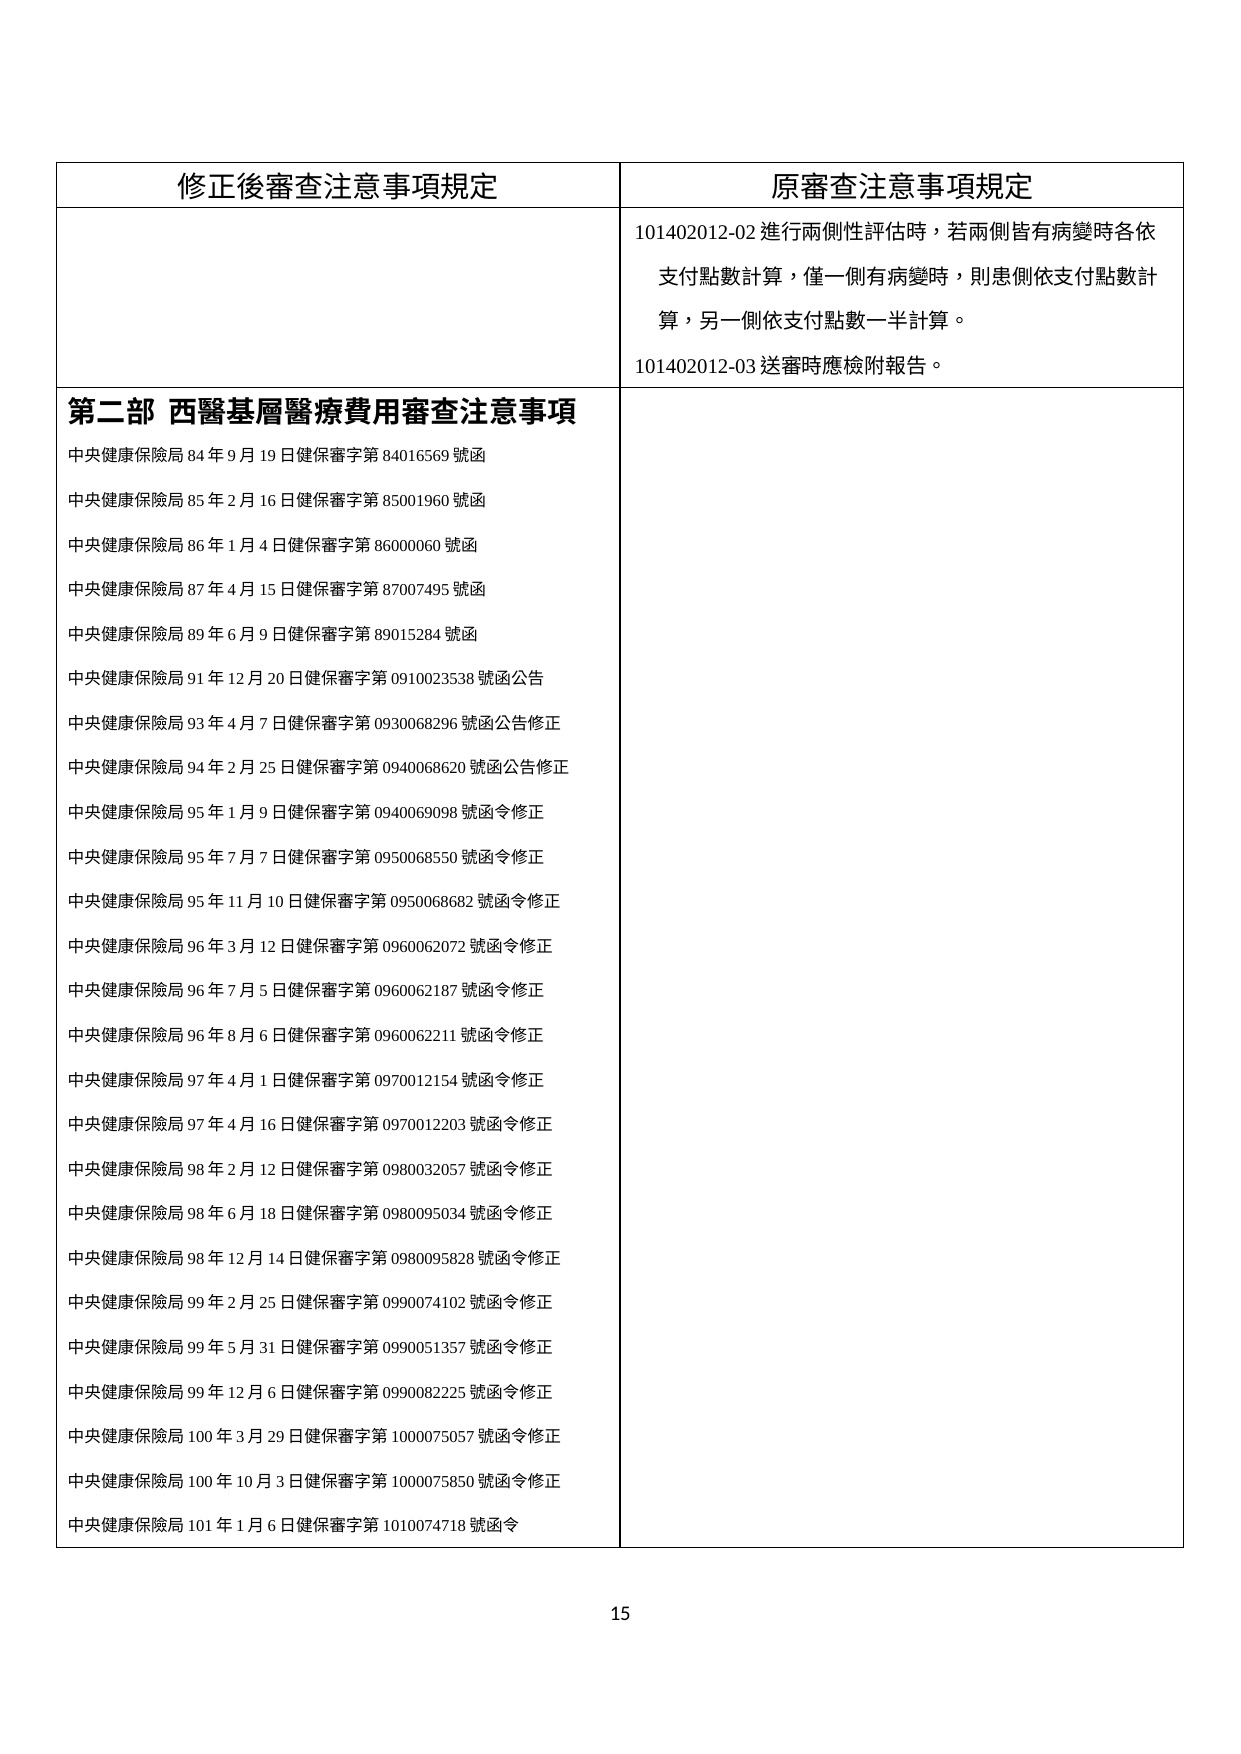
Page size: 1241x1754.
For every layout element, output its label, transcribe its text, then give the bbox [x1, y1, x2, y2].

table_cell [621, 208, 1183, 387]
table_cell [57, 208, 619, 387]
table_header 修正後審查注意事項規定 [57, 163, 619, 207]
table_header 原審查注意事項規定 [621, 163, 1183, 207]
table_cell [57, 388, 619, 1547]
table_cell [621, 388, 1183, 1547]
